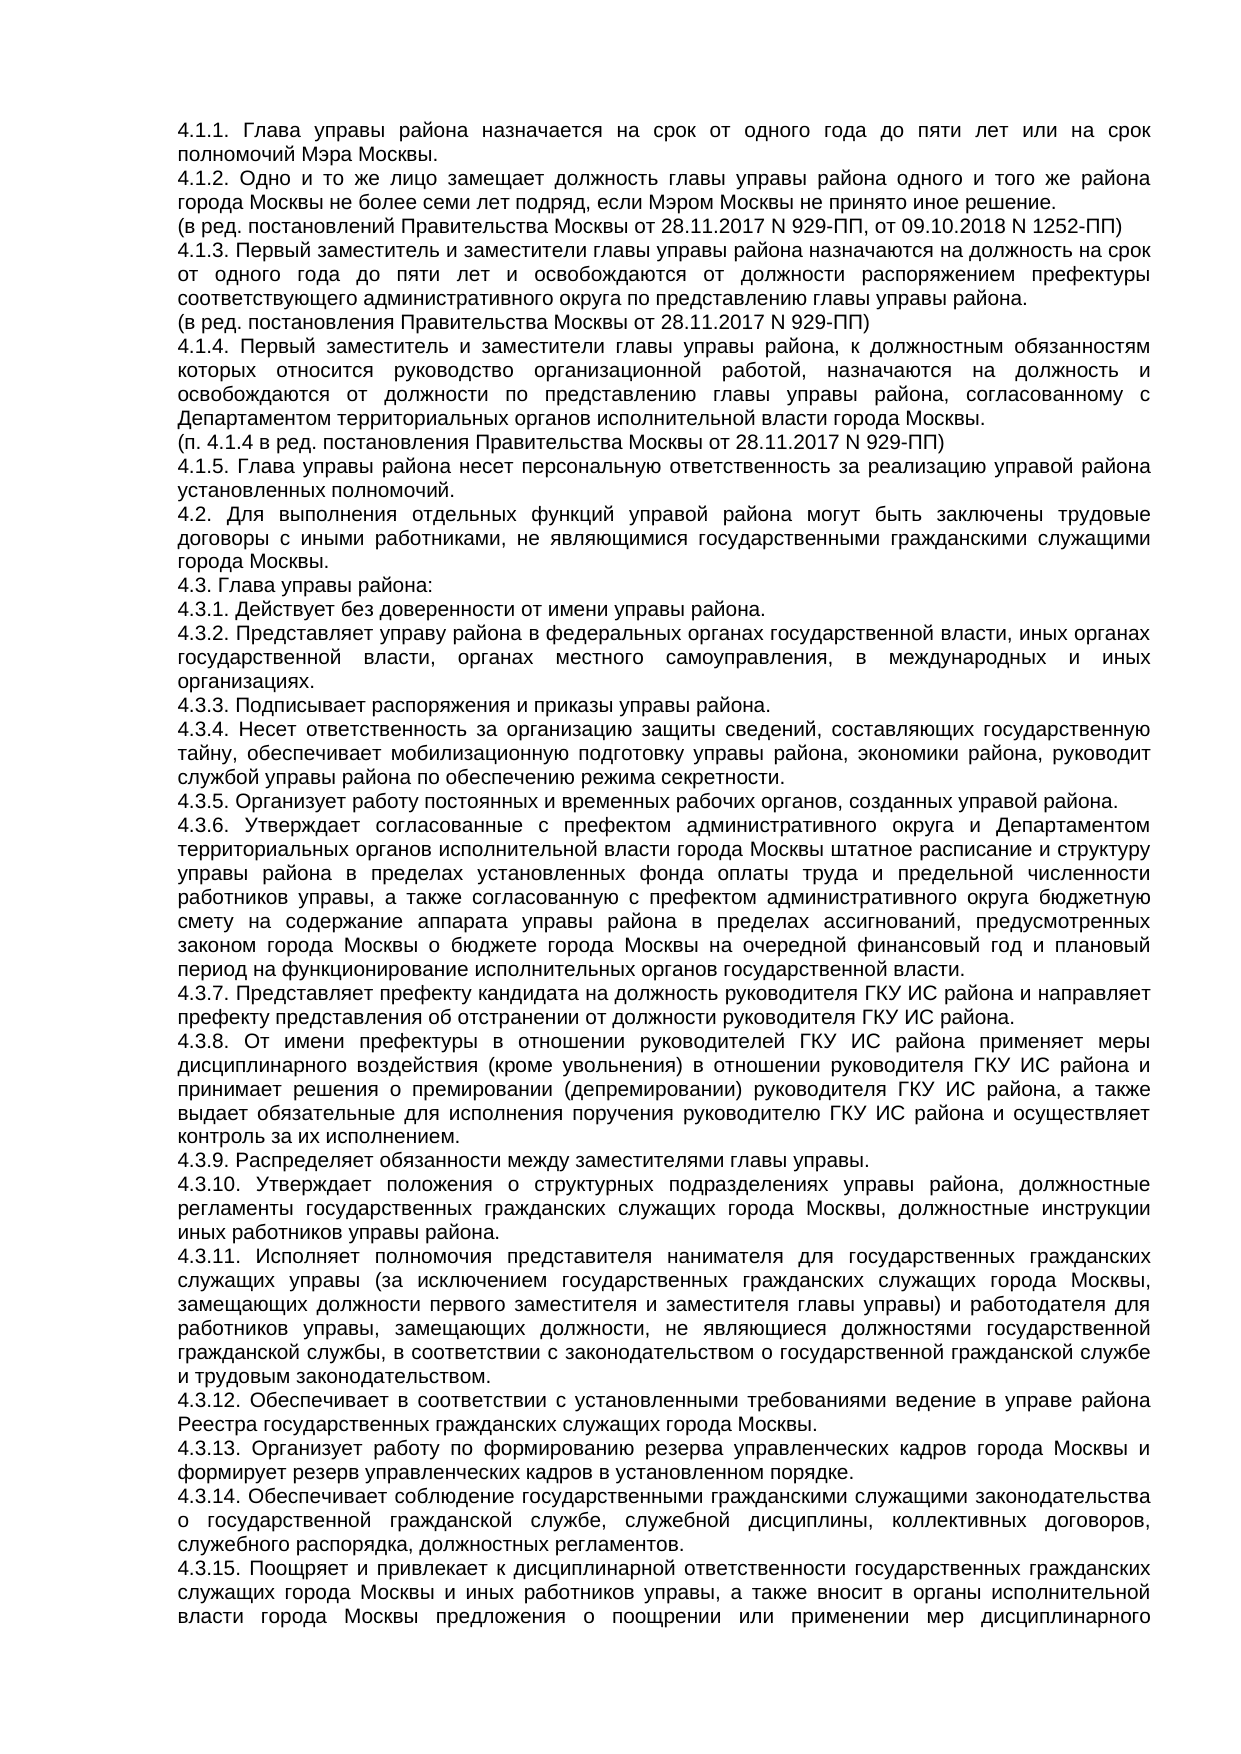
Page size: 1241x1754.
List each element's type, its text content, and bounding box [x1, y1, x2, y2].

text (в ред. постановления Правительства Москвы от 28.11.2017 N 929-ПП) [177, 310, 1152, 334]
text 4.2. Для выполнения отдельных функций управой района могут быть заключены трудовые договоры с иными работниками, не являющимися государственными гражданскими служащими города Москвы. [177, 501, 1152, 573]
text 4.3.9. Распределяет обязанности между заместителями главы управы. [177, 1148, 1152, 1172]
text 4.3.8. От имени префектуры в отношении руководителей ГКУ ИС района применяет меры дисциплинарного воздействия (кроме увольнения) в отношении руководителя ГКУ ИС района и принимает решения о премировании (депремировании) руководителя ГКУ ИС района, а также выдает обязательные для исполнения поручения руководителю ГКУ ИС района и осуществляет контроль за их исполнением. [177, 1028, 1152, 1148]
text 4.3.14. Обеспечивает соблюдение государственными гражданскими служащими законодательства о государственной гражданской службе, служебной дисциплины, коллективных договоров, служебного распорядка, должностных регламентов. [177, 1484, 1152, 1556]
text 4.3.7. Представляет префекту кандидата на должность руководителя ГКУ ИС района и направляет префекту представления об отстранении от должности руководителя ГКУ ИС района. [177, 981, 1152, 1028]
text 4.3.10. Утверждает положения о структурных подразделениях управы района, должностные регламенты государственных гражданских служащих города Москвы, должностные инструкции иных работников управы района. [177, 1172, 1152, 1244]
text 4.3.11. Исполняет полномочия представителя нанимателя для государственных гражданских служащих управы (за исключением государственных гражданских служащих города Москвы, замещающих должности первого заместителя и заместителя главы управы) и работодателя для работников управы, замещающих должности, не являющиеся должностями государственной гражданской службы, в соответствии с законодательством о государственной гражданской службе и трудовым законодательством. [177, 1244, 1152, 1388]
text (п. 4.1.4 в ред. постановления Правительства Москвы от 28.11.2017 N 929-ПП) [177, 429, 1152, 453]
text 4.1.3. Первый заместитель и заместители главы управы района назначаются на должность на срок от одного года до пяти лет и освобождаются от должности распоряжением префектуры соответствующего административного округа по представлению главы управы района. [177, 238, 1152, 310]
text 4.1.4. Первый заместитель и заместители главы управы района, к должностным обязанностям которых относится руководство организационной работой, назначаются на должность и освобождаются от должности по представлению главы управы района, согласованному с Департаментом территориальных органов исполнительной власти города Москвы. [177, 334, 1152, 429]
text 4.1.5. Глава управы района несет персональную ответственность за реализацию управой района установленных полномочий. [177, 453, 1152, 501]
text 4.3. Глава управы района: [177, 573, 1152, 597]
text 4.3.3. Подписывает распоряжения и приказы управы района. [177, 693, 1152, 717]
text 4.3.4. Несет ответственность за организацию защиты сведений, составляющих государственную тайну, обеспечивает мобилизационную подготовку управы района, экономики района, руководит службой управы района по обеспечению режима секретности. [177, 717, 1152, 789]
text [177, 1556, 1152, 1627]
text 4.3.5. Организует работу постоянных и временных рабочих органов, созданных управой района. [177, 789, 1152, 813]
text 4.3.12. Обеспечивает в соответствии с установленными требованиями ведение в управе района Реестра государственных гражданских служащих города Москвы. [177, 1388, 1152, 1436]
text 4.3.2. Представляет управу района в федеральных органах государственной власти, иных органах государственной власти, органах местного самоуправления, в международных и иных организациях. [177, 621, 1152, 693]
text 4.1.1. Глава управы района назначается на срок от одного года до пяти лет или на срок полномочий Мэра Москвы. [177, 118, 1152, 166]
text 4.1.2. Одно и то же лицо замещает должность главы управы района одного и того же района города Москвы не более семи лет подряд, если Мэром Москвы не принято иное решение. [177, 166, 1152, 214]
text 4.3.6. Утверждает согласованные с префектом административного округа и Департаментом территориальных органов исполнительной власти города Москвы штатное расписание и структуру управы района в пределах установленных фонда оплаты труда и предельной численности работников управы, а также согласованную с префектом административного округа бюджетную смету на содержание аппарата управы района в пределах ассигнований, предусмотренных законом города Москвы о бюджете города Москвы на очередной финансовый год и плановый период на функционирование исполнительных органов государственной власти. [177, 813, 1152, 981]
text 4.3.1. Действует без доверенности от имени управы района. [177, 597, 1152, 621]
text (в ред. постановлений Правительства Москвы от 28.11.2017 N 929-ПП, от 09.10.2018 N 1252-ПП) [177, 214, 1152, 238]
text 4.3.13. Организует работу по формированию резерва управленческих кадров города Москвы и формирует резерв управленческих кадров в установленном порядке. [177, 1436, 1152, 1484]
